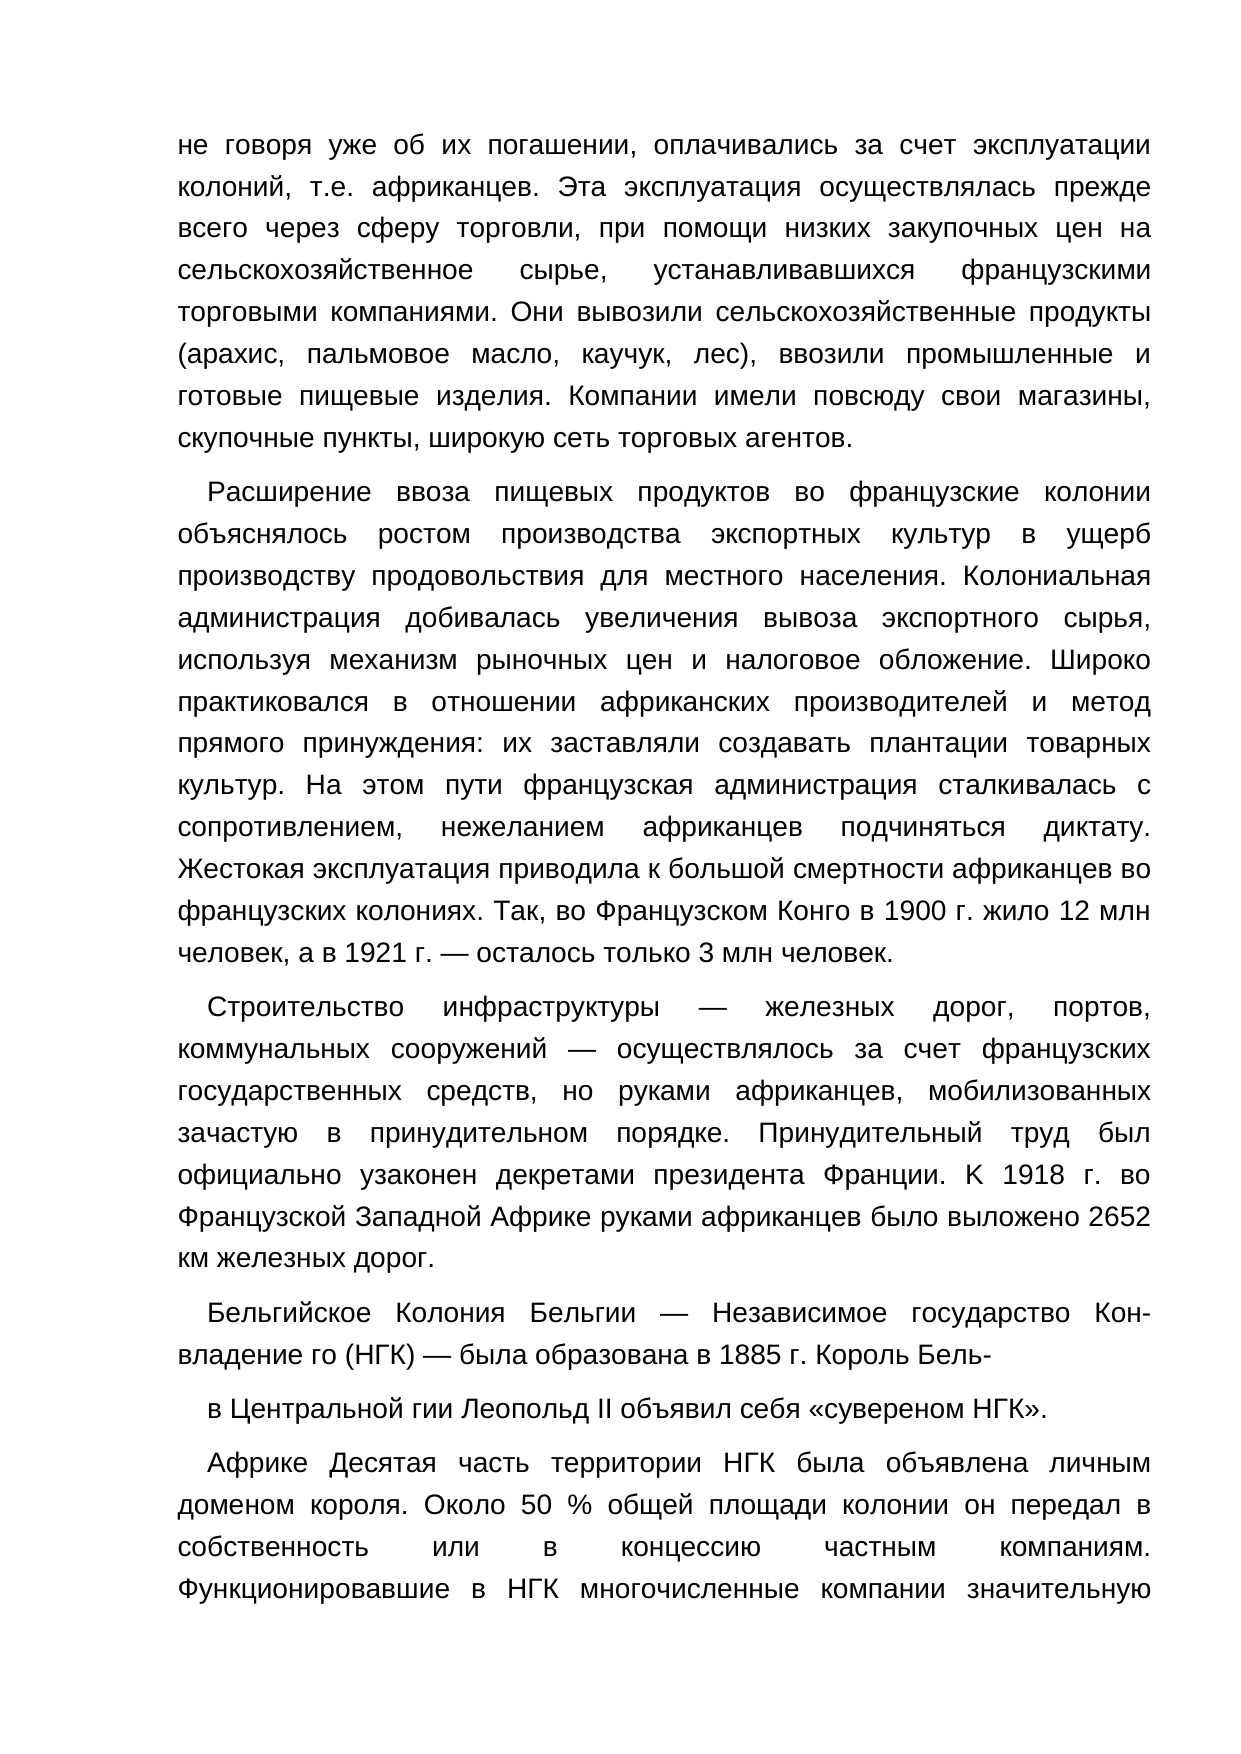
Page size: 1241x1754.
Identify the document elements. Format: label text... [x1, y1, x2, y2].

text Бельгийское Колония Бельгии — Независимое государство Кон- владение го (НГК) — была образована в 1885 г. Король Бель- [177, 1286, 1152, 1370]
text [177, 118, 1152, 453]
text Строительство инфраструктуры — железных дорог, портов, коммунальных сооружений — осуществлялось за счет французских государственных средств, но руками африканцев, мобилизованных зачастую в принудительном порядке. Принудительный труд был официально узаконен декретами президента Франции. K 1918 г. во Французской Западной Африке руками африканцев было выложено 2652 км железных дорог. [177, 981, 1152, 1274]
text в Центральной гии Леопольд II объявил себя «сувереном НГК». [177, 1382, 1152, 1424]
text Расширение ввоза пищевых продуктов во французские колонии объяснялось ростом производства экспортных культур в ущерб производству продовольствия для местного населения. Колониальная администрация добивалась увеличения вывоза экспортного сырья, используя механизм рыночных цен и налоговое обложение. Широко практиковался в отношении африканских производителей и метод прямого принуждения: их заставляли создавать плантации товарных культур. Ha этом пути французская администрация сталкивалась с сопротивлением, нежеланием африканцев подчиняться диктату. Жестокая эксплуатация приводила к большой смертности африканцев во французских колониях. Так, во Французском Конго в 1900 г. жило 12 млн человек, а в 1921 г. — осталось только 3 млн человек. [177, 466, 1152, 968]
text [177, 1437, 1152, 1604]
